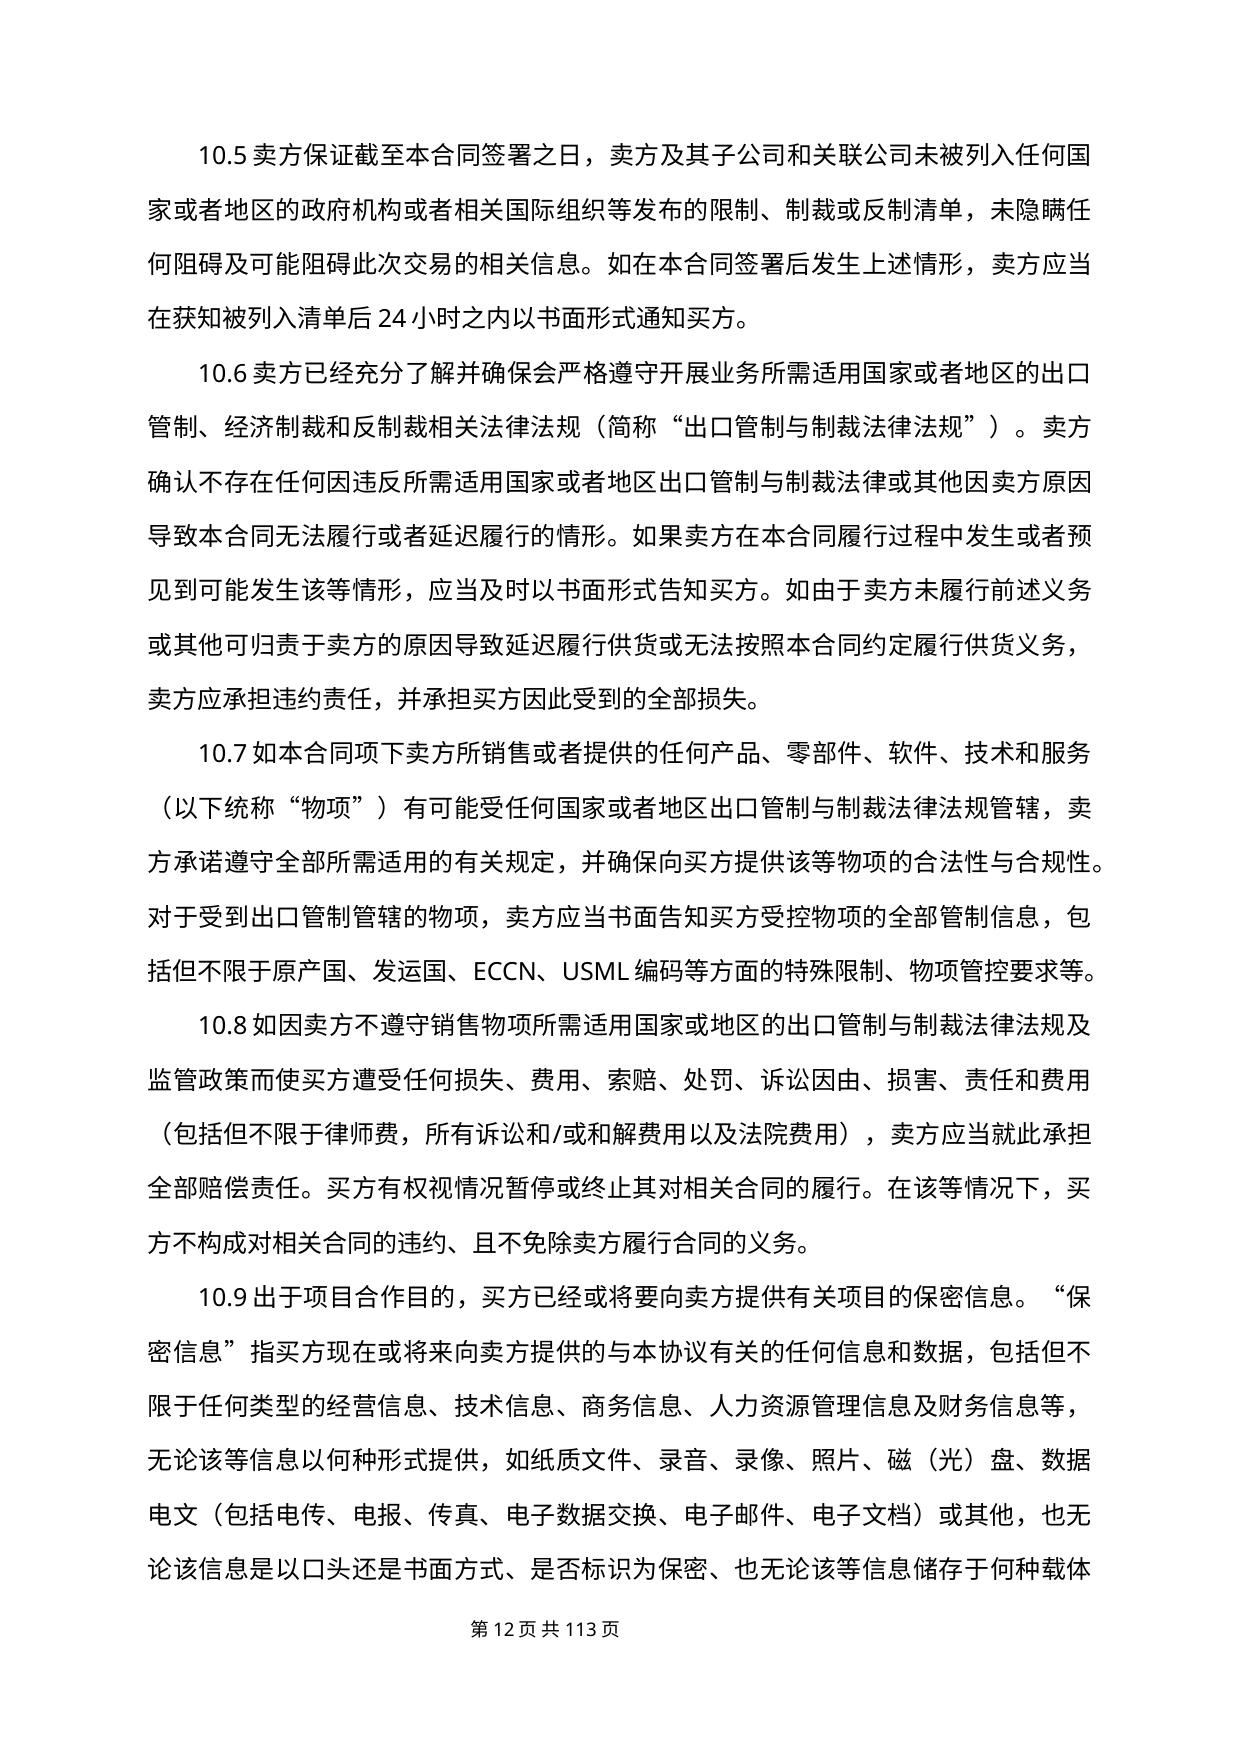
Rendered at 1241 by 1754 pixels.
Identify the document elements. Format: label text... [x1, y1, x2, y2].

text 10.7如本合同项下卖方所销售或者提供的任何产品、零部件、软件、技术和服务（以下统称“物项”）有可能受任何国家或者地区出口管制与制裁法律法规管辖，卖方承诺遵守全部所需适用的有关规定，并确保向买方提供该等物项的合法性与合规性。对于受到出口管制管辖的物项，卖方应当书面告知买方受控物项的全部管制信息，包括但不限于原产国、发运国、ECCN、USML编码等方面的特殊限制、物项管控要求等。 [148, 734, 1092, 988]
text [148, 1278, 1092, 1586]
text 10.5卖方保证截至本合同签署之日，卖方及其子公司和关联公司未被列入任何国家或者地区的政府机构或者相关国际组织等发布的限制、制裁或反制清单，未隐瞒任何阻碍及可能阻碍此次交易的相关信息。如在本合同签署后发生上述情形，卖方应当在获知被列入清单后24小时之内以书面形式通知买方。 [148, 136, 1092, 335]
text 10.8如因卖方不遵守销售物项所需适用国家或地区的出口管制与制裁法律法规及监管政策而使买方遭受任何损失、费用、索赔、处罚、诉讼因由、损害、责任和费用（包括但不限于律师费，所有诉讼和/或和解费用以及法院费用），卖方应当就此承担全部赔偿责任。买方有权视情况暂停或终止其对相关合同的履行。在该等情况下，买方不构成对相关合同的违约、且不免除卖方履行合同的义务。 [148, 1006, 1092, 1259]
text 10.6卖方已经充分了解并确保会严格遵守开展业务所需适用国家或者地区的出口管制、经济制裁和反制裁相关法律法规（简称“出口管制与制裁法律法规”）。卖方确认不存在任何因违反所需适用国家或者地区出口管制与制裁法律或其他因卖方原因导致本合同无法履行或者延迟履行的情形。如果卖方在本合同履行过程中发生或者预见到可能发生该等情形，应当及时以书面形式告知买方。如由于卖方未履行前述义务或其他可归责于卖方的原因导致延迟履行供货或无法按照本合同约定履行供货义务，卖方应承担违约责任，并承担买方因此受到的全部损失。 [148, 353, 1092, 716]
